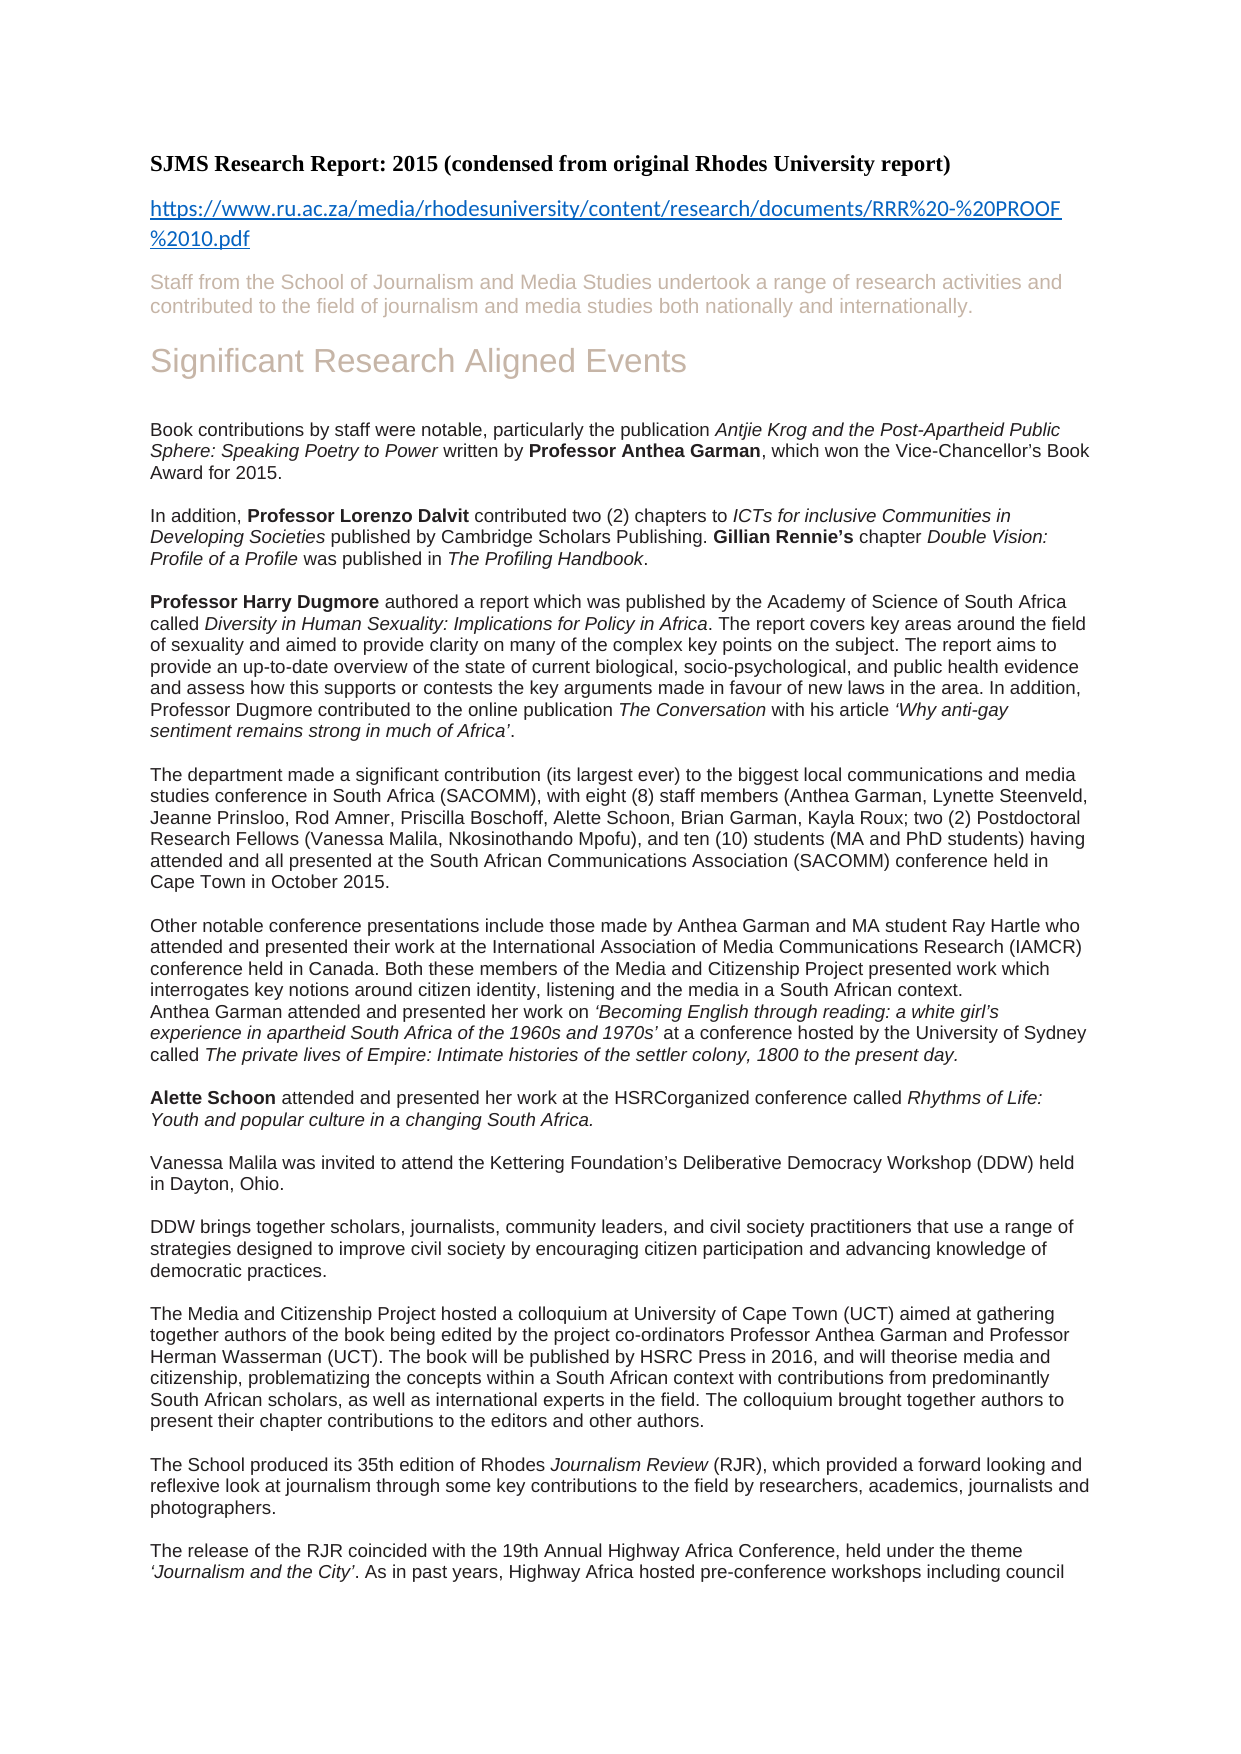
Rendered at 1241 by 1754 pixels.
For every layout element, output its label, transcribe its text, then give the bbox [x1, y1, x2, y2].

text SJMS Research Report: 2015 (condensed from original Rhodes University report) [150, 150, 1090, 176]
text Vanessa Malila was invited to attend the Kettering Foundation’s Deliberative Democracy Workshop (DDW) held in Dayton, Ohio. [150, 1152, 1090, 1195]
text The department made a significant contribution (its largest ever) to the biggest local communications and media studies conference in South Africa (SACOMM), with eight (8) staff members (Anthea Garman, Lynette Steenveld, Jeanne Prinsloo, Rod Amner, Priscilla Boschoff, Alette Schoon, Brian Garman, Kayla Roux; two (2) Postdoctoral Research Fellows (Vanessa Malila, Nkosinothando Mpofu), and ten (10) students (MA and PhD students) having attended and all presented at the South African Communications Association (SACOMM) conference held in Cape Town in October 2015. [150, 763, 1090, 893]
text Alette Schoon attended and presented her work at the HSRCorganized conference called Rhythms of Life: Youth and popular culture in a changing South Africa. [150, 1087, 1090, 1130]
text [150, 1540, 1090, 1583]
text In addition, Professor Lorenzo Dalvit contributed two (2) chapters to ICTs for inclusive Communities in Developing Societies published by Cambridge Scholars Publishing. Gillian Rennie’s chapter Double Vision: Profile of a Profile was published in The Profiling Handbook. [150, 505, 1090, 569]
text Significant Research Aligned Events [150, 342, 1090, 380]
text Anthea Garman attended and presented her work on ‘Becoming English through reading: a white girl’s experience in apartheid South Africa of the 1960s and 1970s’ at a conference hosted by the University of Sydney called The private lives of Empire: Intimate histories of the settler colony, 1800 to the present day. [150, 1001, 1090, 1065]
text https://www.ru.ac.za/media/rhodesuniversity/content/research/documents/RRR%20-%20PROOF%2010.pdf [150, 194, 1090, 252]
text Book contributions by staff were notable, particularly the publication Antjie Krog and the Post-Apartheid Public Sphere: Speaking Poetry to Power written by Professor Anthea Garman, which won the Vice-Chancellor’s Book Award for 2015. [150, 418, 1090, 483]
text Professor Harry Dugmore authored a report which was published by the Academy of Science of South Africa called Diversity in Human Sexuality: Implications for Policy in Africa. The report covers key areas around the field of sexuality and aimed to provide clarity on many of the complex key points on the subject. The report aims to provide an up-to-date overview of the state of current biological, socio-psychological, and public health evidence and assess how this supports or contests the key arguments made in favour of new laws in the area. In addition, Professor Dugmore contributed to the online publication The Conversation with his article ‘Why anti-gay sentiment remains strong in much of Africa’. [150, 591, 1090, 742]
text Other notable conference presentations include those made by Anthea Garman and MA student Ray Hartle who attended and presented their work at the International Association of Media Communications Research (IAMCR) conference held in Canada. Both these members of the Media and Citizenship Project presented work which interrogates key notions around citizen identity, listening and the media in a South African context. [150, 914, 1090, 1001]
text The Media and Citizenship Project hosted a colloquium at University of Cape Town (UCT) aimed at gathering together authors of the book being edited by the project co-ordinators Professor Anthea Garman and Professor Herman Wasserman (UCT). The book will be published by HSRC Press in 2016, and will theorise media and citizenship, problematizing the concepts within a South African context with contributions from predominantly South African scholars, as well as international experts in the field. The colloquium brought together authors to present their chapter contributions to the editors and other authors. [150, 1302, 1090, 1432]
text The School produced its 35th edition of Rhodes Journalism Review (RJR), which provided a forward looking and reflexive look at journalism through some key contributions to the field by researchers, academics, journalists and photographers. [150, 1453, 1090, 1518]
text DDW brings together scholars, journalists, community leaders, and civil society practitioners that use a range of strategies designed to improve civil society by encouraging citizen participation and advancing knowledge of democratic practices. [150, 1216, 1090, 1281]
text Staff from the School of Journalism and Media Studies undertook a range of research activities and contributed to the field of journalism and media studies both nationally and internationally. [150, 270, 1090, 318]
